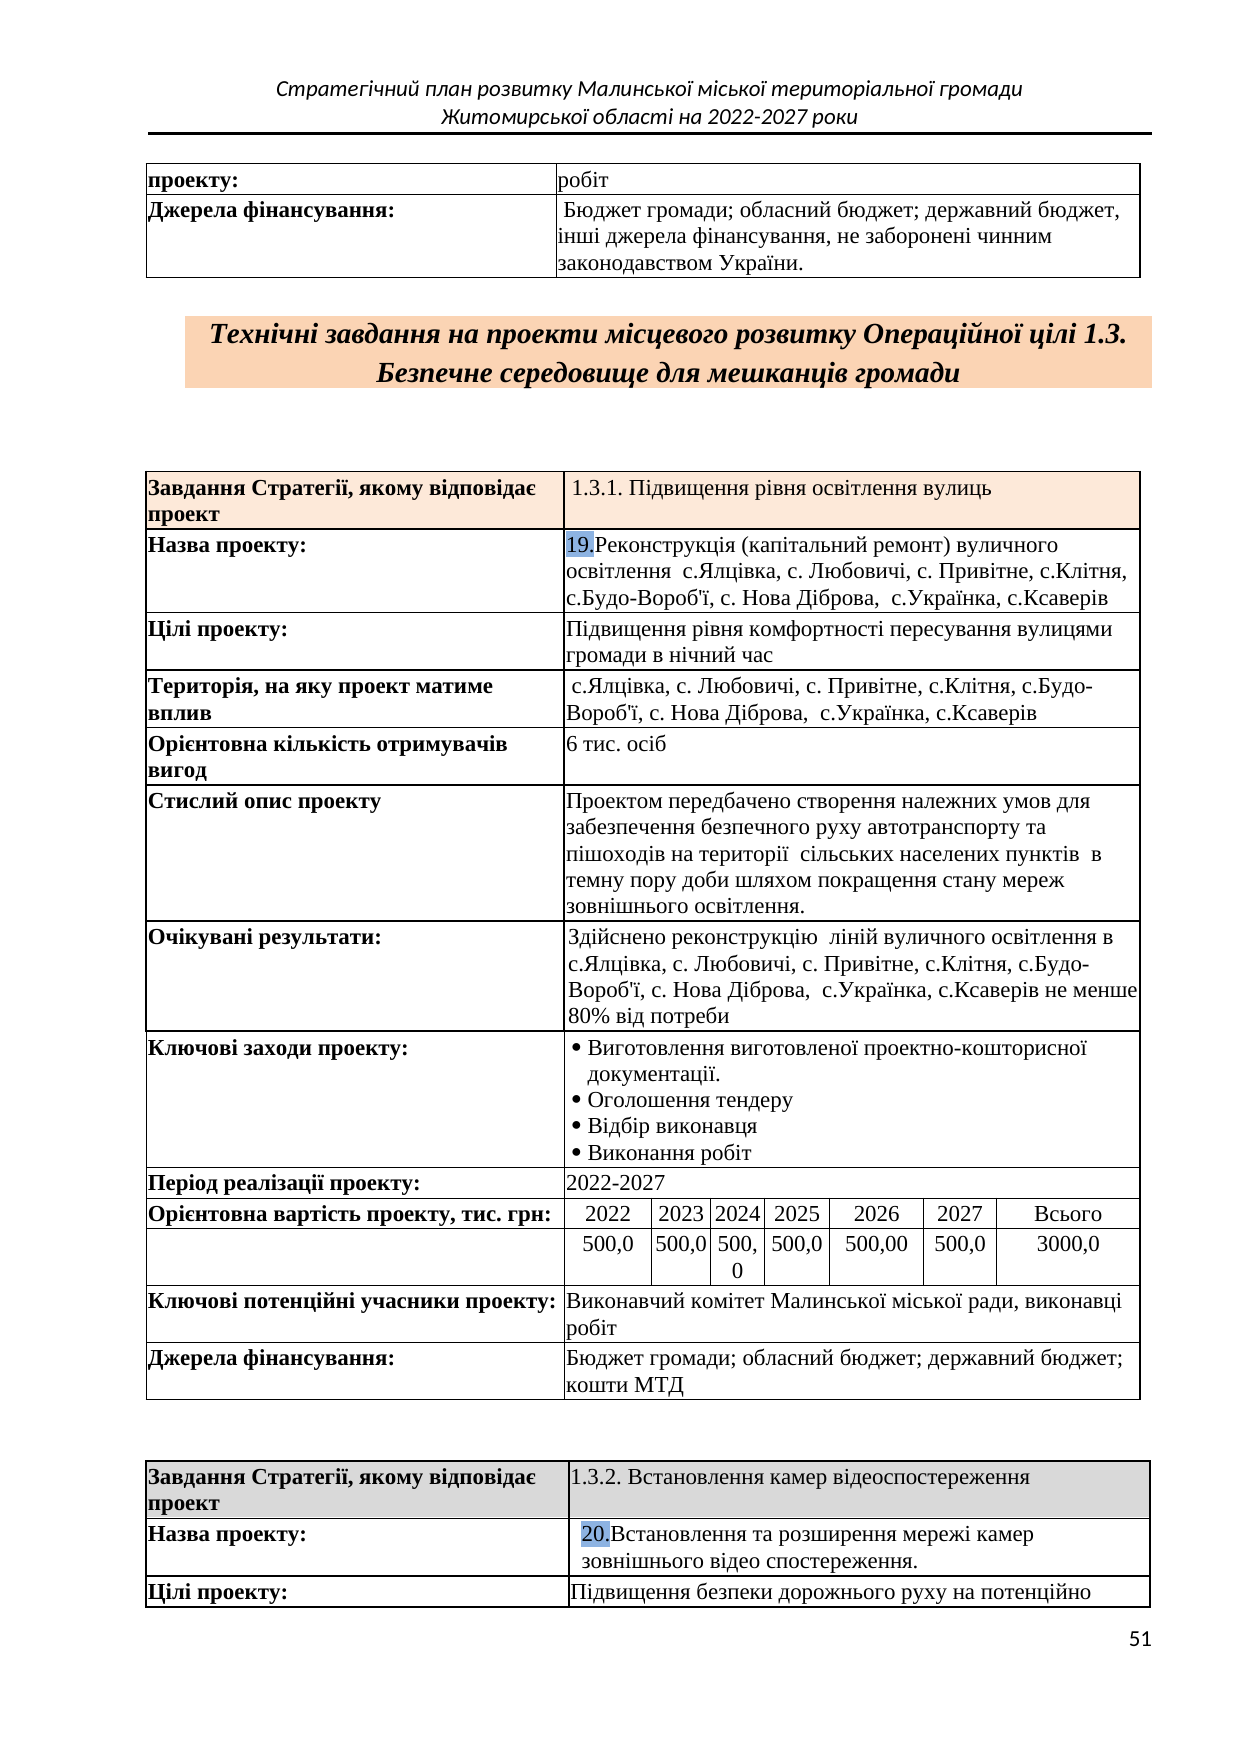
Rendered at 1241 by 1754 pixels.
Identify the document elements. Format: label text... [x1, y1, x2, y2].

table_cell [570, 1519, 1149, 1575]
table_cell Джерела фінансування: [147, 195, 556, 277]
table_cell 500,0 [765, 1229, 829, 1285]
table_cell Очікувані результати: [147, 922, 563, 1030]
table_header 1.3.1. Підвищення рівня освітлення вулиць [565, 472, 1139, 528]
table_cell Ключові заходи проекту: [147, 1032, 564, 1167]
table_cell Назва проекту: [147, 530, 563, 612]
table_cell 2023 [652, 1199, 710, 1228]
table_cell Підвищення рівня комфортності пересування вулицями громади в нічний час [565, 613, 1139, 669]
table_cell 500,0 [924, 1229, 996, 1285]
table_header Завдання Стратегії, якому відповідає проект [147, 472, 563, 528]
table_cell 500,0 [652, 1229, 710, 1285]
table_cell 2026 [830, 1199, 923, 1228]
table_cell Проектом передбачено створення належних умов для забезпечення безпечного руху автотранспорту та пішоходів на території сільських населених пунктів в темну пору доби шляхом покращення стану мереж зовнішнього освітлення. [565, 786, 1139, 920]
table_cell Виготовлення виготовленої проектно-кошторисної документації. Оголошення тендеру Відбір виконавця Виконання робіт [565, 1032, 1139, 1167]
table_cell 2027 [924, 1199, 996, 1228]
table_header Завдання Стратегії, якому відповідає проект [147, 1462, 568, 1517]
table_cell Здійснено реконструкцію ліній вуличного освітлення в с.Ялцівка, с. Любовичі, с. Привітне, с.Клітня, с.Будо-Вороб'ї, с. Нова Діброва, с.Українка, с.Ксаверів не менше 80% від потреби [565, 922, 1139, 1030]
table_cell 2022 [565, 1199, 651, 1228]
table_cell Бюджет громади; обласний бюджет; державний бюджет, інші джерела фінансування, не заборонені чинним законодавством України. [557, 195, 1139, 277]
table_cell [147, 1229, 564, 1285]
table_cell 2022-2027 [565, 1168, 1139, 1197]
table_cell 2024 [711, 1199, 764, 1228]
table_cell Назва проекту: [147, 1519, 568, 1575]
table_cell 500,0 [711, 1229, 764, 1285]
table_cell Стислий опис проекту [147, 786, 563, 920]
table_cell Виконавчий комітет Малинської міської ради, виконавці робіт [565, 1286, 1139, 1342]
table_cell 3000,0 [997, 1229, 1139, 1285]
table_cell Цілі проекту: [147, 613, 563, 669]
table_cell Територія, на яку проект матиме вплив [147, 671, 563, 726]
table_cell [570, 1577, 1149, 1606]
table_header 1.3.2. Встановлення камер відеоспостереження [570, 1462, 1149, 1517]
table_cell 500,00 [830, 1229, 923, 1285]
table_cell Бюджет громади; обласний бюджет; державний бюджет; кошти МТД [565, 1343, 1139, 1398]
table_cell Період реалізації проекту: [147, 1168, 564, 1197]
table_cell Всього [997, 1199, 1139, 1228]
table_cell Джерела фінансування: [147, 1343, 564, 1398]
table_cell 6 тис. осіб [565, 728, 1139, 784]
table_cell 2025 [765, 1199, 829, 1228]
table_cell Орієнтовна кількість отримувачів вигод [147, 728, 563, 784]
table_cell Цілі проекту: [147, 1577, 568, 1606]
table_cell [557, 164, 1139, 193]
table_cell Орієнтовна вартість проекту, тис. грн: [147, 1199, 564, 1228]
text Технічні завдання на проекти місцевого розвитку Операційної цілі 1.3. Безпечне середовище для мешканців громади [185, 316, 1152, 388]
table_cell 19.Реконструкція (капітальний ремонт) вуличного освітлення с.Ялцівка, с. Любовичі, с. Привітне, с.Клітня, с.Будо-Вороб'ї, с. Нова Діброва, с.Українка, с.Ксаверів [565, 530, 1139, 612]
table_cell 500,0 [565, 1229, 651, 1285]
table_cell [147, 164, 556, 193]
table_cell с.Ялцівка, с. Любовичі, с. Привітне, с.Клітня, с.Будо-Вороб'ї, с. Нова Діброва, с.Українка, с.Ксаверів [565, 671, 1139, 726]
table_cell Ключові потенційні учасники проекту: [147, 1286, 564, 1342]
